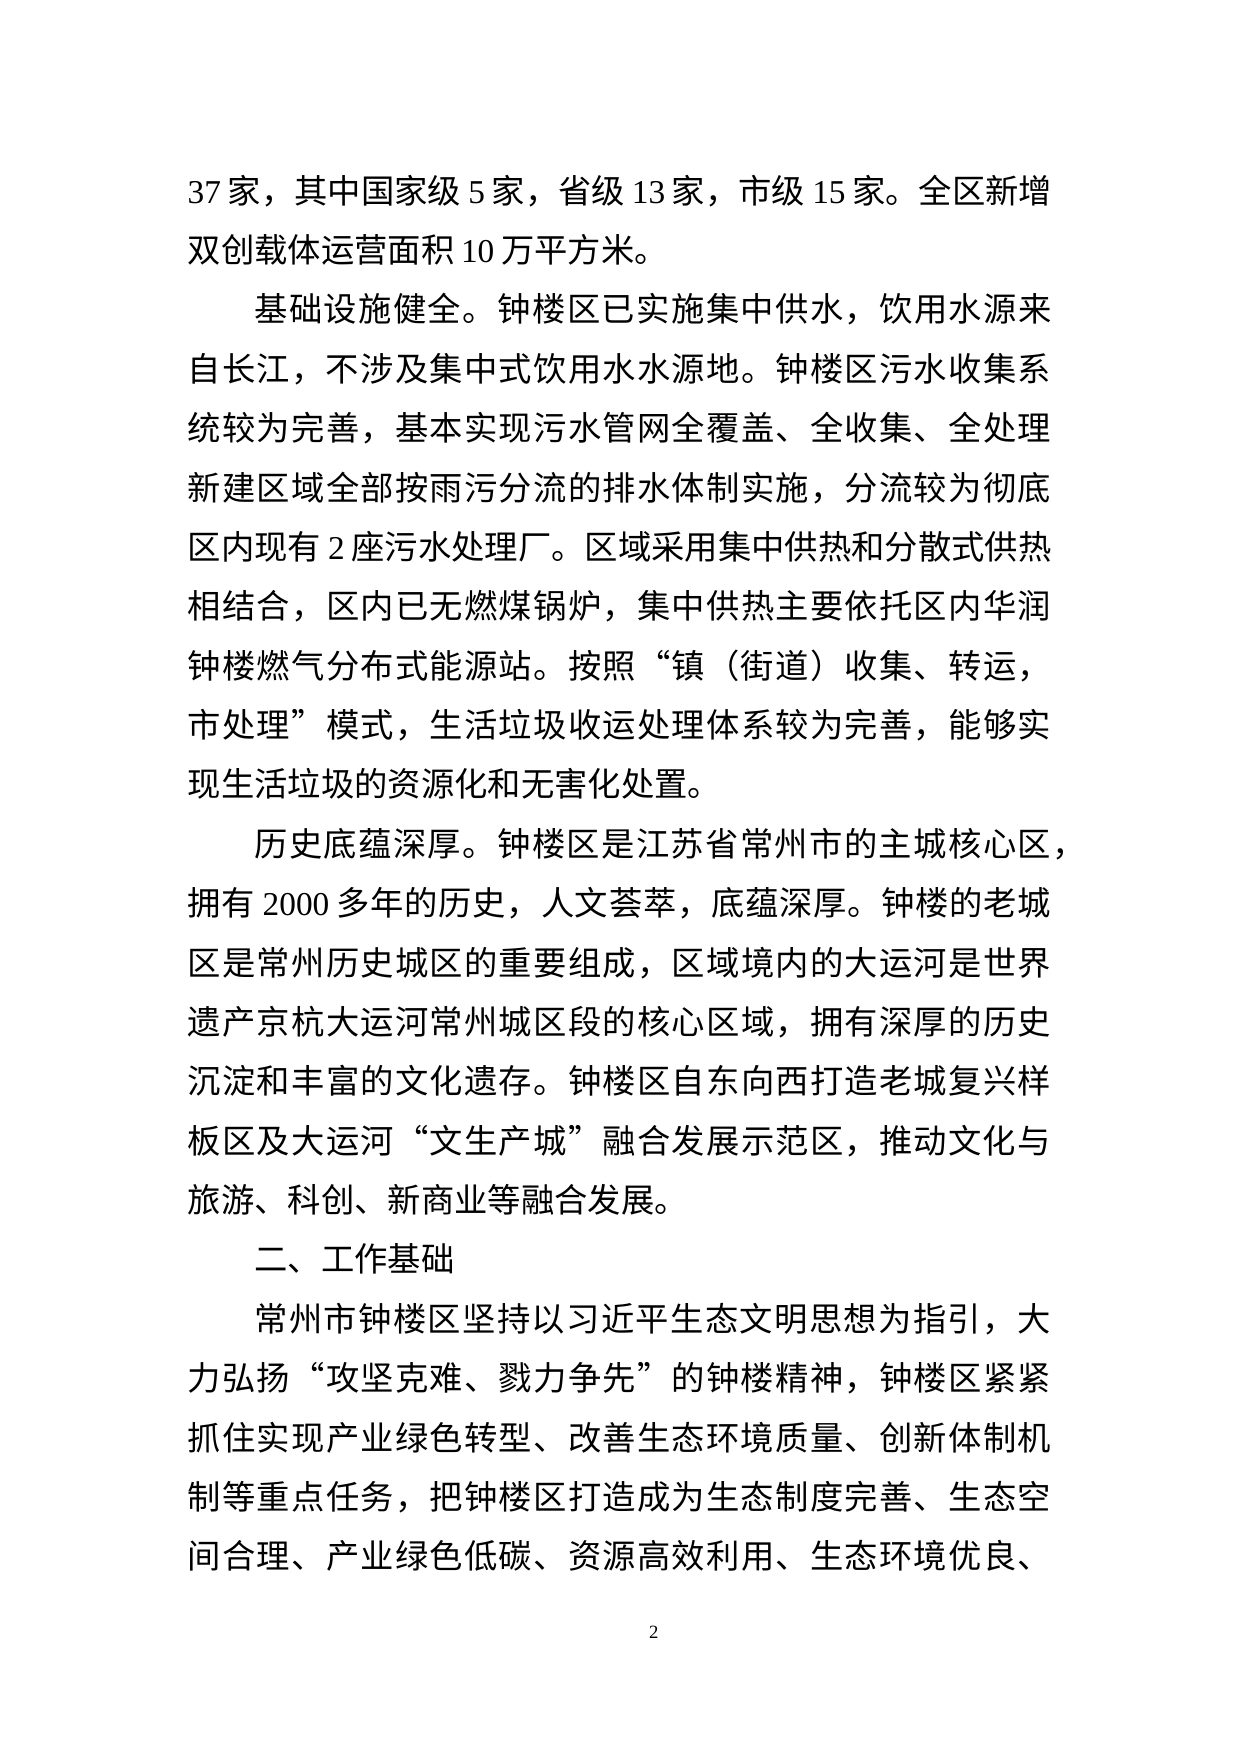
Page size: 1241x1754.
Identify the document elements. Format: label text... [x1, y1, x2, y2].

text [187, 1284, 1053, 1581]
text 基础设施健全。钟楼区已实施集中供水，饮用水源来自长江，不涉及集中式饮用水水源地。钟楼区污水收集系统较为完善，基本实现污水管网全覆盖、全收集、全处理。新建区域全部按雨污分流的排水体制实施，分流较为彻底，区内现有2座污水处理厂。区域采用集中供热和分散式供热相结合，区内已无燃煤锅炉，集中供热主要依托区内华润钟楼燃气分布式能源站。按照“镇（街道）收集、转运，市处理”模式，生活垃圾收运处理体系较为完善，能够实现生活垃圾的资源化和无害化处置。 [187, 274, 1053, 809]
text 历史底蕴深厚。钟楼区是江苏省常州市的主城核心区，拥有2000多年的历史，人文荟萃，底蕴深厚。钟楼的老城区是常州历史城区的重要组成，区域境内的大运河是世界遗产京杭大运河常州城区段的核心区域，拥有深厚的历史沉淀和丰富的文化遗存。钟楼区自东向西打造老城复兴样板区及大运河“文生产城”融合发展示范区，推动文化与旅游、科创、新商业等融合发展。 [187, 809, 1053, 1224]
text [187, 156, 1053, 274]
subtitle 二、工作基础 [187, 1224, 1053, 1284]
